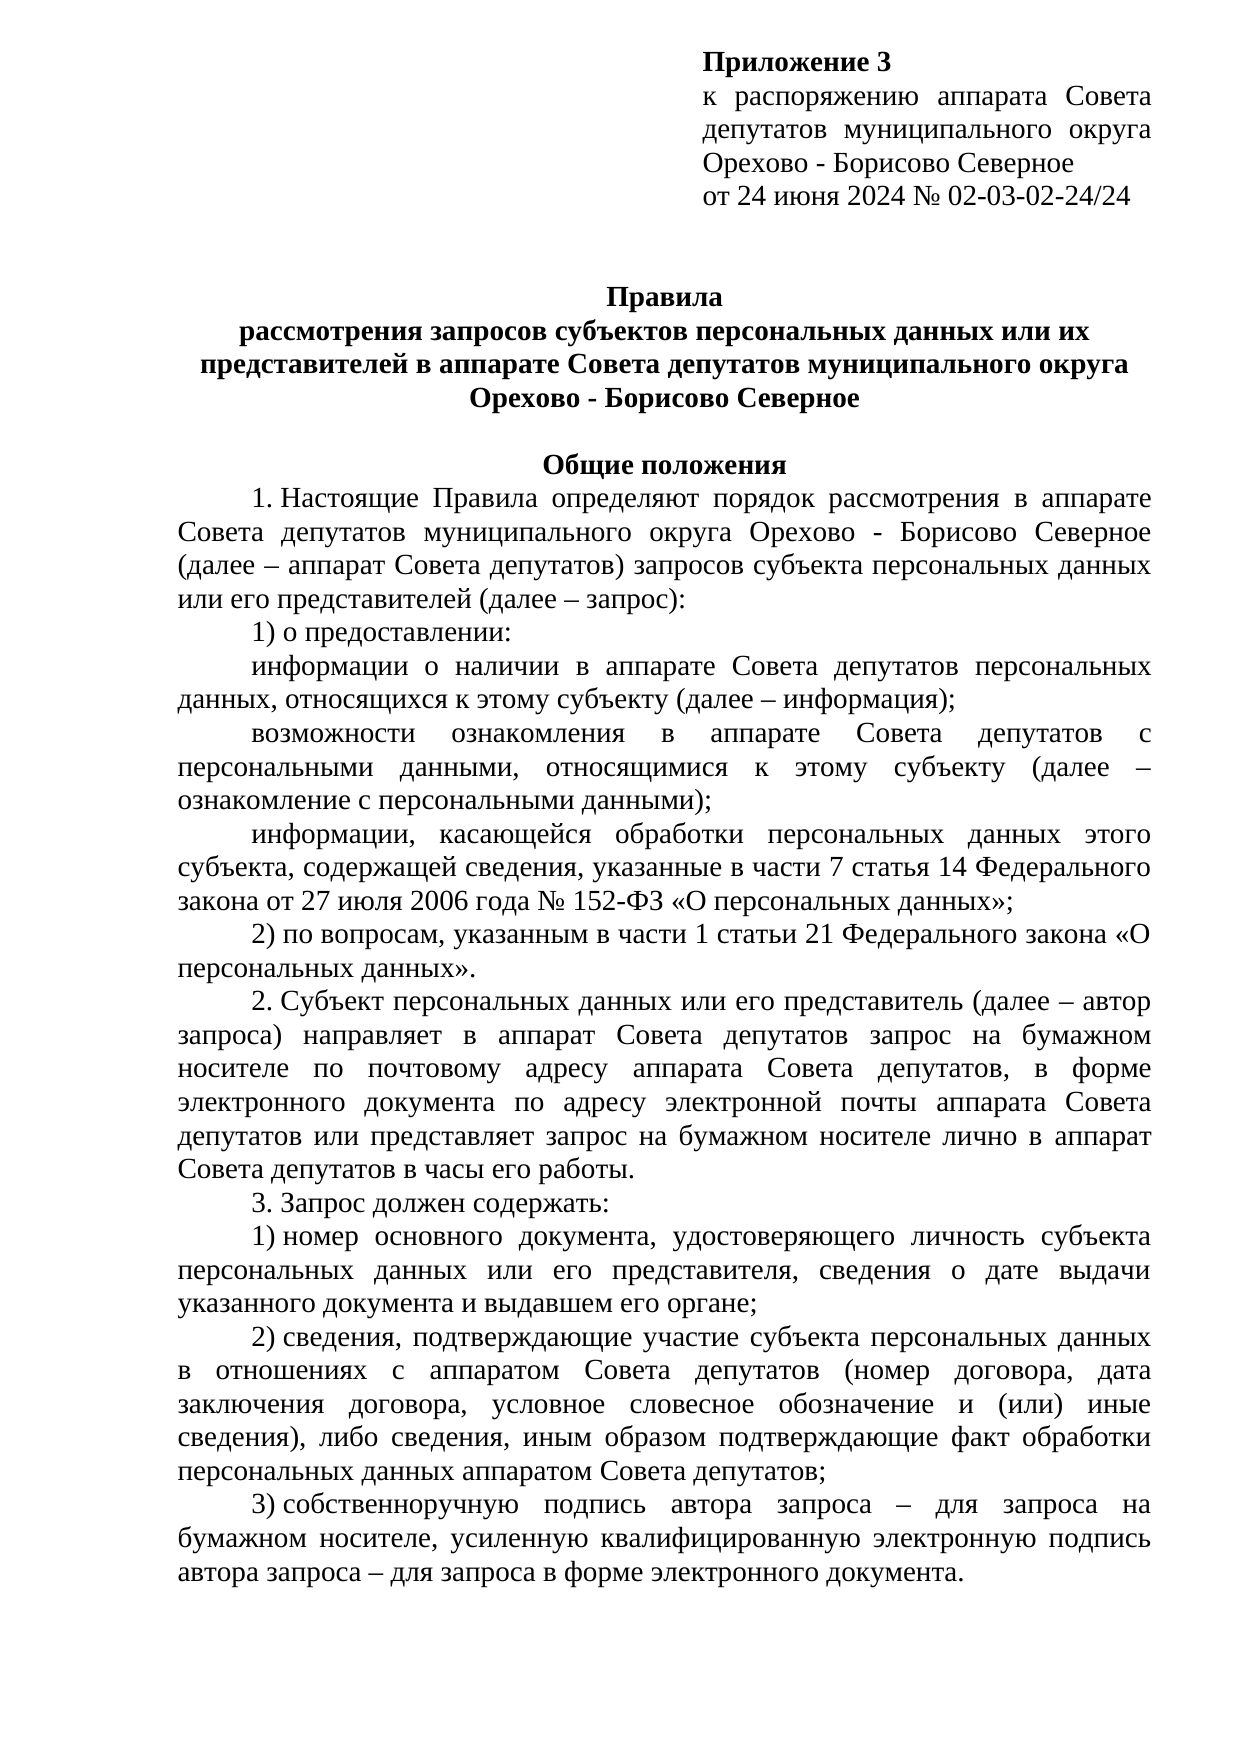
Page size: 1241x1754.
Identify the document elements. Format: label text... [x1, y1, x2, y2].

text информации о наличии в аппарате Совета депутатов персональных данных, относящихся к этому субъекту (далее – информация); [177, 648, 1152, 715]
text Общие положения [177, 447, 1152, 480]
text 1) номер основного документа, удостоверяющего личность субъекта персональных данных или его представителя, сведения о дате выдачи указанного документа и выдавшем его органе; [177, 1218, 1152, 1319]
text 1. Настоящие Правила определяют порядок рассмотрения в аппарате Совета депутатов муниципального округа Орехово - Борисово Северное (далее – аппарат Совета депутатов) запросов субъекта персональных данных или его представителей (далее – запрос): [177, 480, 1152, 614]
text 2) сведения, подтверждающие участие субъекта персональных данных в отношениях с аппаратом Совета депутатов (номер договора, дата заключения договора, условное словесное обозначение и (или) иные сведения), либо сведения, иным образом подтверждающие факт обработки персональных данных аппаратом Совета депутатов; [177, 1319, 1152, 1487]
text 2) по вопросам, указанным в части 1 статьи 21 Федерального закона «О персональных данных». [177, 916, 1152, 983]
text 3. Запрос должен содержать: [177, 1185, 1152, 1218]
text рассмотрения запросов субъектов персональных данных или их представителей в аппарате Совета депутатов муниципального округа Орехово - Борисово Северное [177, 313, 1152, 413]
text Приложение 3 [702, 44, 1152, 78]
text информации, касающейся обработки персональных данных этого субъекта, содержащей сведения, указанные в части 7 статья 14 Федерального закона от 27 июля 2006 года № 152-ФЗ «О персональных данных»; [177, 816, 1152, 916]
text от 24 июня 2024 № 02-03-02-24/24 [702, 178, 1152, 212]
text 1) о предоставлении: [177, 614, 1152, 648]
text к распоряжению аппарата Совета депутатов муниципального округа Орехово - Борисово Северное [702, 78, 1152, 178]
text 2. Субъект персональных данных или его представитель (далее – автор запроса) направляет в аппарат Совета депутатов запрос на бумажном носителе по почтовому адресу аппарата Совета депутатов, в форме электронного документа по адресу электронной почты аппарата Совета депутатов или представляет запрос на бумажном носителе лично в аппарат Совета депутатов в часы его работы. [177, 983, 1152, 1185]
text 3) собственноручную подпись автора запроса – для запроса на бумажном носителе, усиленную квалифицированную электронную подпись автора запроса – для запроса в форме электронного документа. [177, 1487, 1152, 1587]
text Правила [177, 279, 1152, 313]
text возможности ознакомления в аппарате Совета депутатов с персональными данными, относящимися к этому субъекту (далее – ознакомление с персональными данными); [177, 715, 1152, 816]
